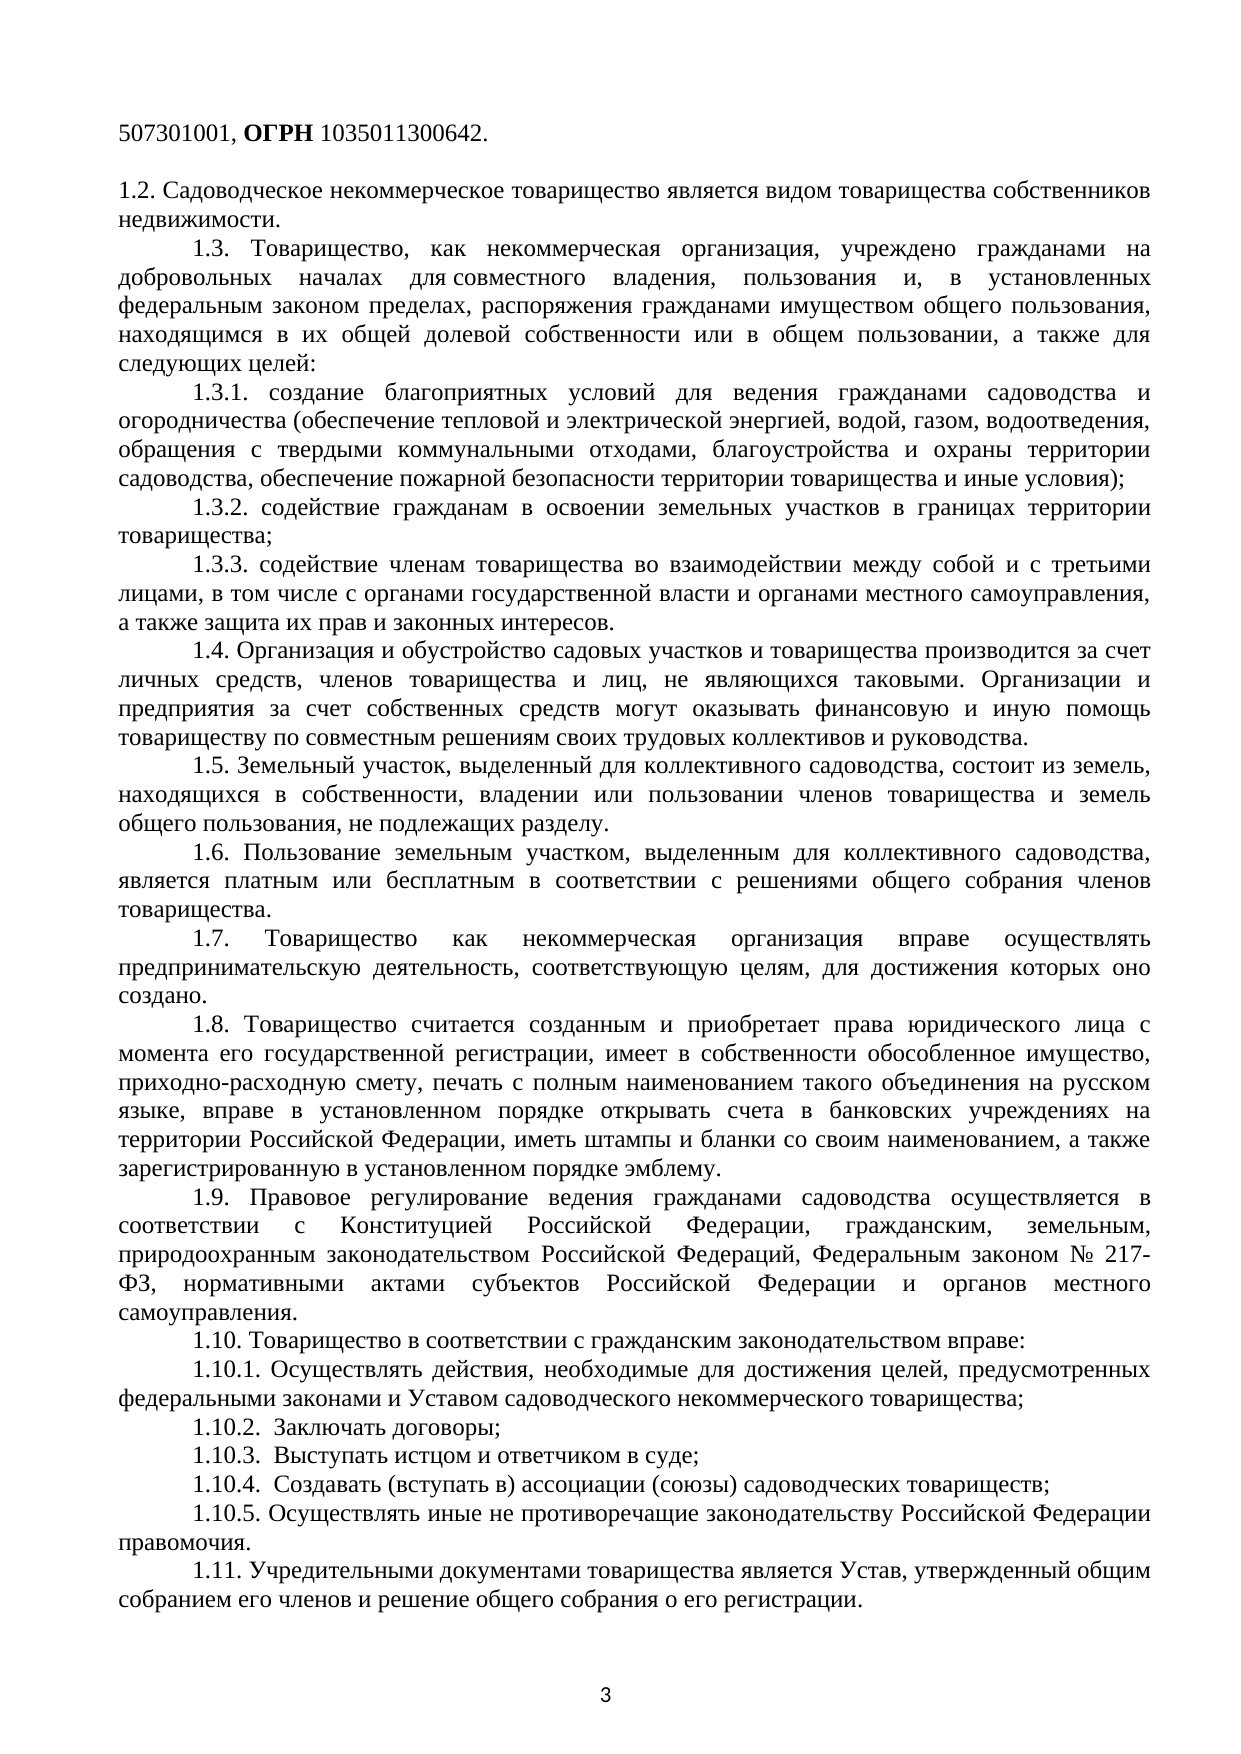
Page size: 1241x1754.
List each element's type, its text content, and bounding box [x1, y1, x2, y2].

text 1.11. Учредительными документами товарищества является Устав, утвержденный общим собранием его членов и решение общего собрания о его регистрации. [118, 1556, 1152, 1613]
text 1.9. Правовое регулирование ведения гражданами садоводства осуществляется в соответствии с Конституцией Российской Федерации, гражданским, земельным, природоохранным законодательством Российской Федераций, Федеральным законом № 217-ФЗ, нормативными актами субъектов Российской Федерации и органов местного самоуправления. [118, 1182, 1152, 1326]
text 1.10.1. Осуществлять действия, необходимые для достижения целей, предусмотренных федеральными законами и Уставом садоводческого некоммерческого товарищества; [118, 1354, 1152, 1412]
text 1.10.4. Создавать (вступать в) ассоциации (союзы) садоводческих товариществ; [118, 1469, 1152, 1498]
text 1.7. Товарищество как некоммерческая организация вправе осуществлять предпринимательскую деятельность, соответствующую целям, для достижения которых оно создано. [118, 923, 1152, 1009]
text 1.3.1. создание благоприятных условий для ведения гражданами садоводства и огородничества (обеспечение тепловой и электрической энергией, водой, газом, водоотведения, обращения с твердыми коммунальными отходами, благоустройства и охраны территории садоводства, обеспечение пожарной безопасности территории товарищества и иные условия); [118, 377, 1152, 492]
text 1.10.5. Осуществлять иные не противоречащие законодательству Российской Федерации правомочия. [118, 1498, 1152, 1556]
text 1.6. Пользование земельным участком, выделенным для коллективного садоводства, является платным или бесплатным в соответствии с решениями общего собрания членов товарищества. [118, 837, 1152, 923]
text 1.10. Товарищество в соответствии с гражданским законодательством вправе: [118, 1326, 1152, 1354]
text 1.5. Земельный участок, выделенный для коллективного садоводства, состоит из земель, находящихся в собственности, владении или пользовании членов товарищества и земель общего пользования, не подлежащих разделу. [118, 751, 1152, 837]
text 1.4. Организация и обустройство садовых участков и товарищества производится за счет личных средств, членов товарищества и лиц, не являющихся таковыми. Организации и предприятия за счет собственных средств могут оказывать финансовую и иную помощь товариществу по совместным решениям своих трудовых коллективов и руководства. [118, 636, 1152, 751]
text 1.2. Садоводческое некоммерческое товарищество является видом товарищества собственников недвижимости. [118, 176, 1152, 233]
text 1.10.3. Выступать истцом и ответчиком в суде; [118, 1441, 1152, 1469]
text 1.10.2. Заключать договоры; [118, 1412, 1152, 1441]
text 1.3. Товарищество, как некоммерческая организация, учреждено гражданами на добровольных началах для совместного владения, пользования и, в установленных федеральным законом пределах, распоряжения гражданами имуществом общего пользования, находящимся в их общей долевой собственности или в общем пользовании, а также для следующих целей: [118, 233, 1152, 377]
text 1.3.2. содействие гражданам в освоении земельных участков в границах территории товарищества; [118, 492, 1152, 549]
text 507301001, ОГРН 1035011300642. [118, 118, 1152, 147]
text 1.8. Товарищество считается созданным и приобретает права юридического лица с момента его государственной регистрации, имеет в собственности обособленное имущество, приходно-расходную смету, печать с полным наименованием такого объединения на русском языке, вправе в установленном порядке открывать счета в банковских учреждениях на территории Российской Федерации, иметь штампы и бланки со своим наименованием, а также зарегистрированную в установленном порядке эмблему. [118, 1009, 1152, 1182]
text 1.3.3. содействие членам товарищества во взаимодействии между собой и с третьими лицами, в том числе с органами государственной власти и органами местного самоуправления, а также защита их прав и законных интересов. [118, 549, 1152, 636]
